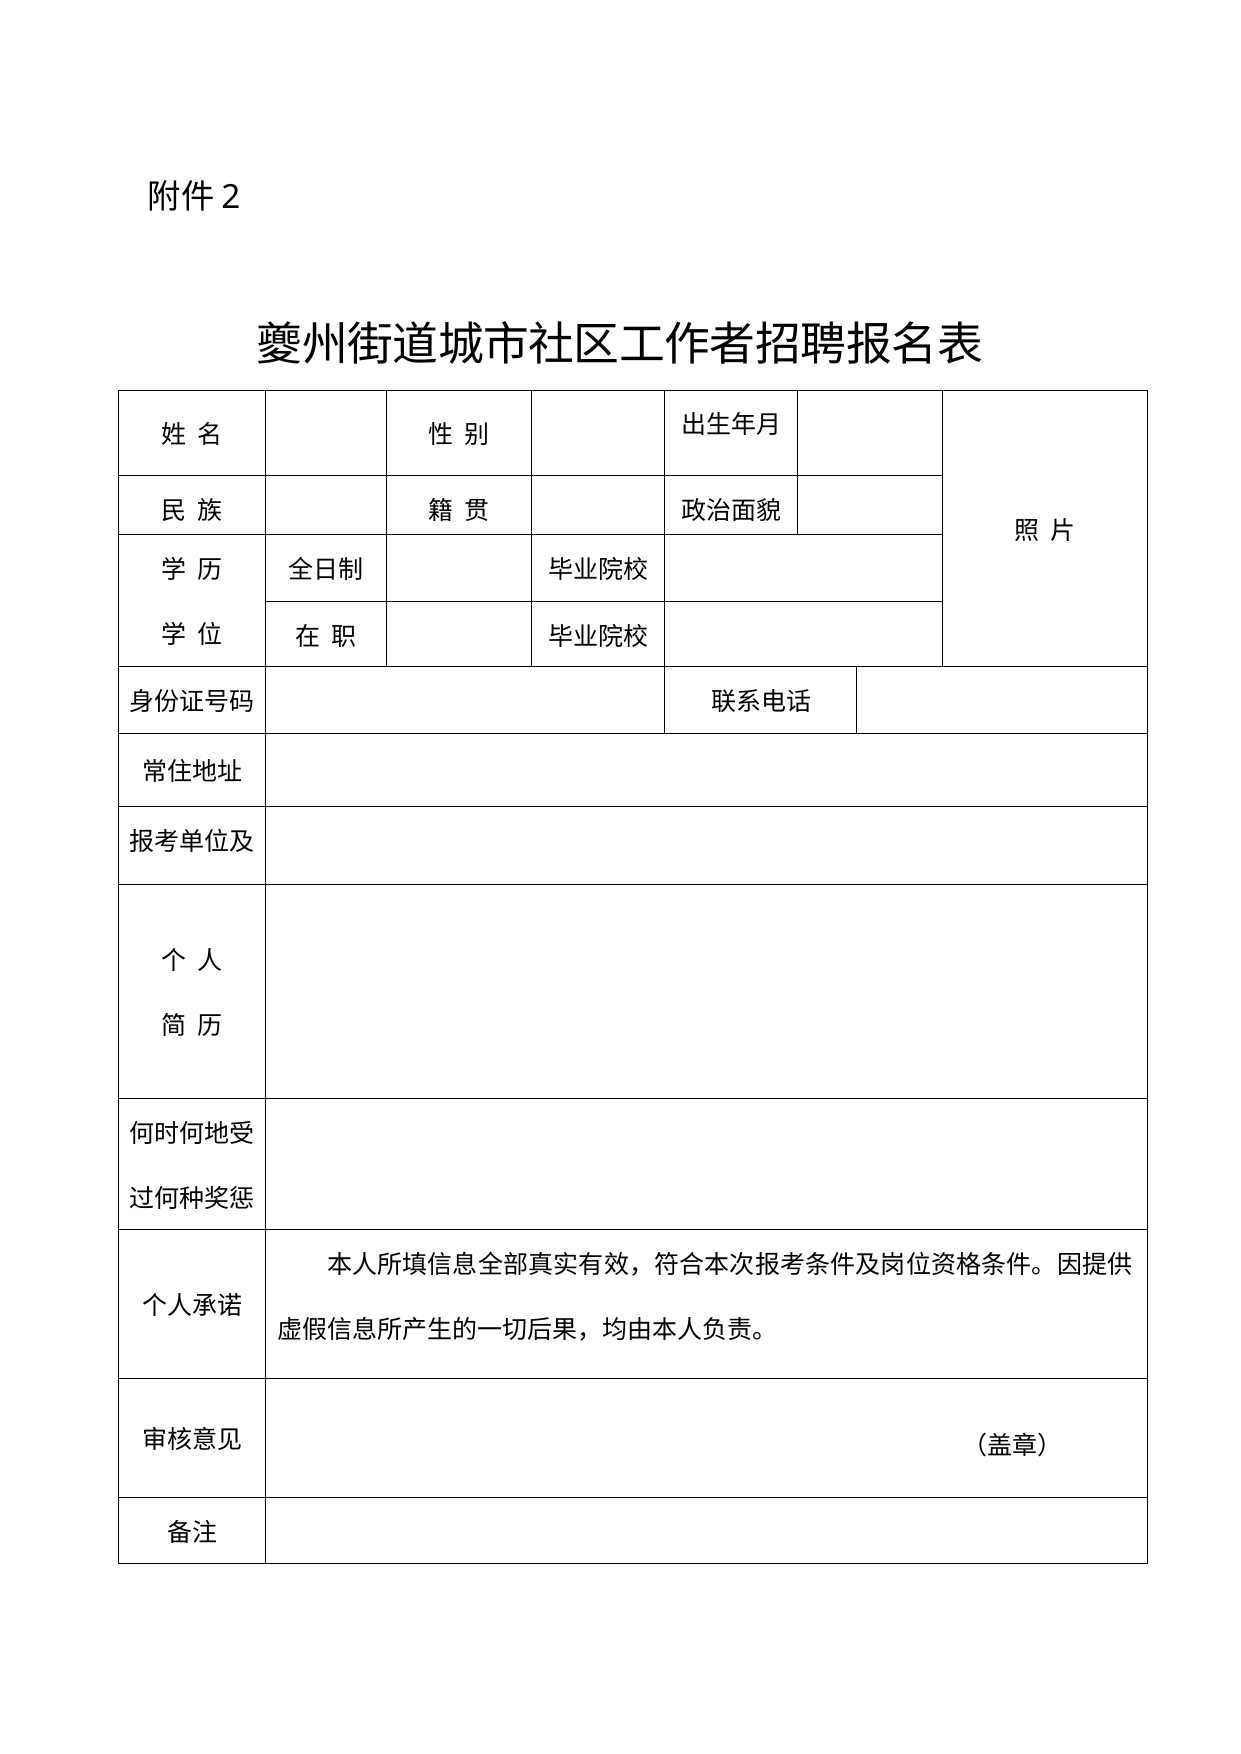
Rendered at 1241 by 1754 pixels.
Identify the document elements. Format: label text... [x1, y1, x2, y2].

table_cell [665, 602, 942, 666]
table_cell 政治面貌 [665, 476, 797, 534]
table_header [532, 391, 664, 475]
table_cell [387, 535, 531, 601]
table_cell 个 人 简 历 [119, 885, 265, 1098]
table_header 姓 名 [119, 391, 265, 475]
table_cell [266, 807, 1147, 884]
table_cell 常住地址 [119, 734, 265, 806]
table_header [266, 391, 386, 475]
table_cell [532, 476, 664, 534]
table_cell 备注 [119, 1498, 265, 1563]
table_cell 全日制 教 育 [266, 535, 386, 601]
table_cell [857, 667, 1147, 733]
table_cell 籍 贯 [387, 476, 531, 534]
table_cell 在 职 教 育 [266, 602, 386, 666]
table_cell 民 族 [119, 476, 265, 534]
table_cell 报考单位及岗位 [119, 807, 265, 884]
table_cell 何时何地受过何种奖惩 [119, 1099, 265, 1229]
table_header 性 别 [387, 391, 531, 475]
table_cell 本人所填信息全部真实有效，符合本次报考条件及岗位资格条件。因提供虚假信息所产生的一切后果，均由本人负责。 本人签名： 年 月 日 [266, 1230, 1147, 1378]
table_cell [266, 885, 1147, 1098]
text 附件2 [148, 162, 1093, 227]
table_cell [266, 1498, 1147, 1563]
table_header [798, 391, 942, 475]
table_cell 身份证号码 [119, 667, 265, 733]
table_cell 毕业院校 系及专业 [532, 602, 664, 666]
table_cell [387, 602, 531, 666]
table_cell [665, 535, 942, 601]
table_cell 联系电话 [665, 667, 856, 733]
table_cell 个人承诺 [119, 1230, 265, 1378]
table_cell [266, 1099, 1147, 1229]
table_cell [266, 667, 664, 733]
table_cell [266, 734, 1147, 806]
table_cell 审核意见 [119, 1379, 265, 1497]
table_cell （盖章） 年 月 日 [266, 1379, 1147, 1497]
text 夔州街道城市社区工作者招聘报名表 [148, 292, 1093, 389]
table_cell 毕业院校 系及专业 [532, 535, 664, 601]
table_header 出生年月 （ 岁） [665, 391, 797, 475]
table_cell [798, 476, 942, 534]
table_cell 学 历 学 位 [119, 535, 265, 666]
table_header 照 片 [943, 391, 1147, 666]
table_cell [266, 476, 386, 534]
